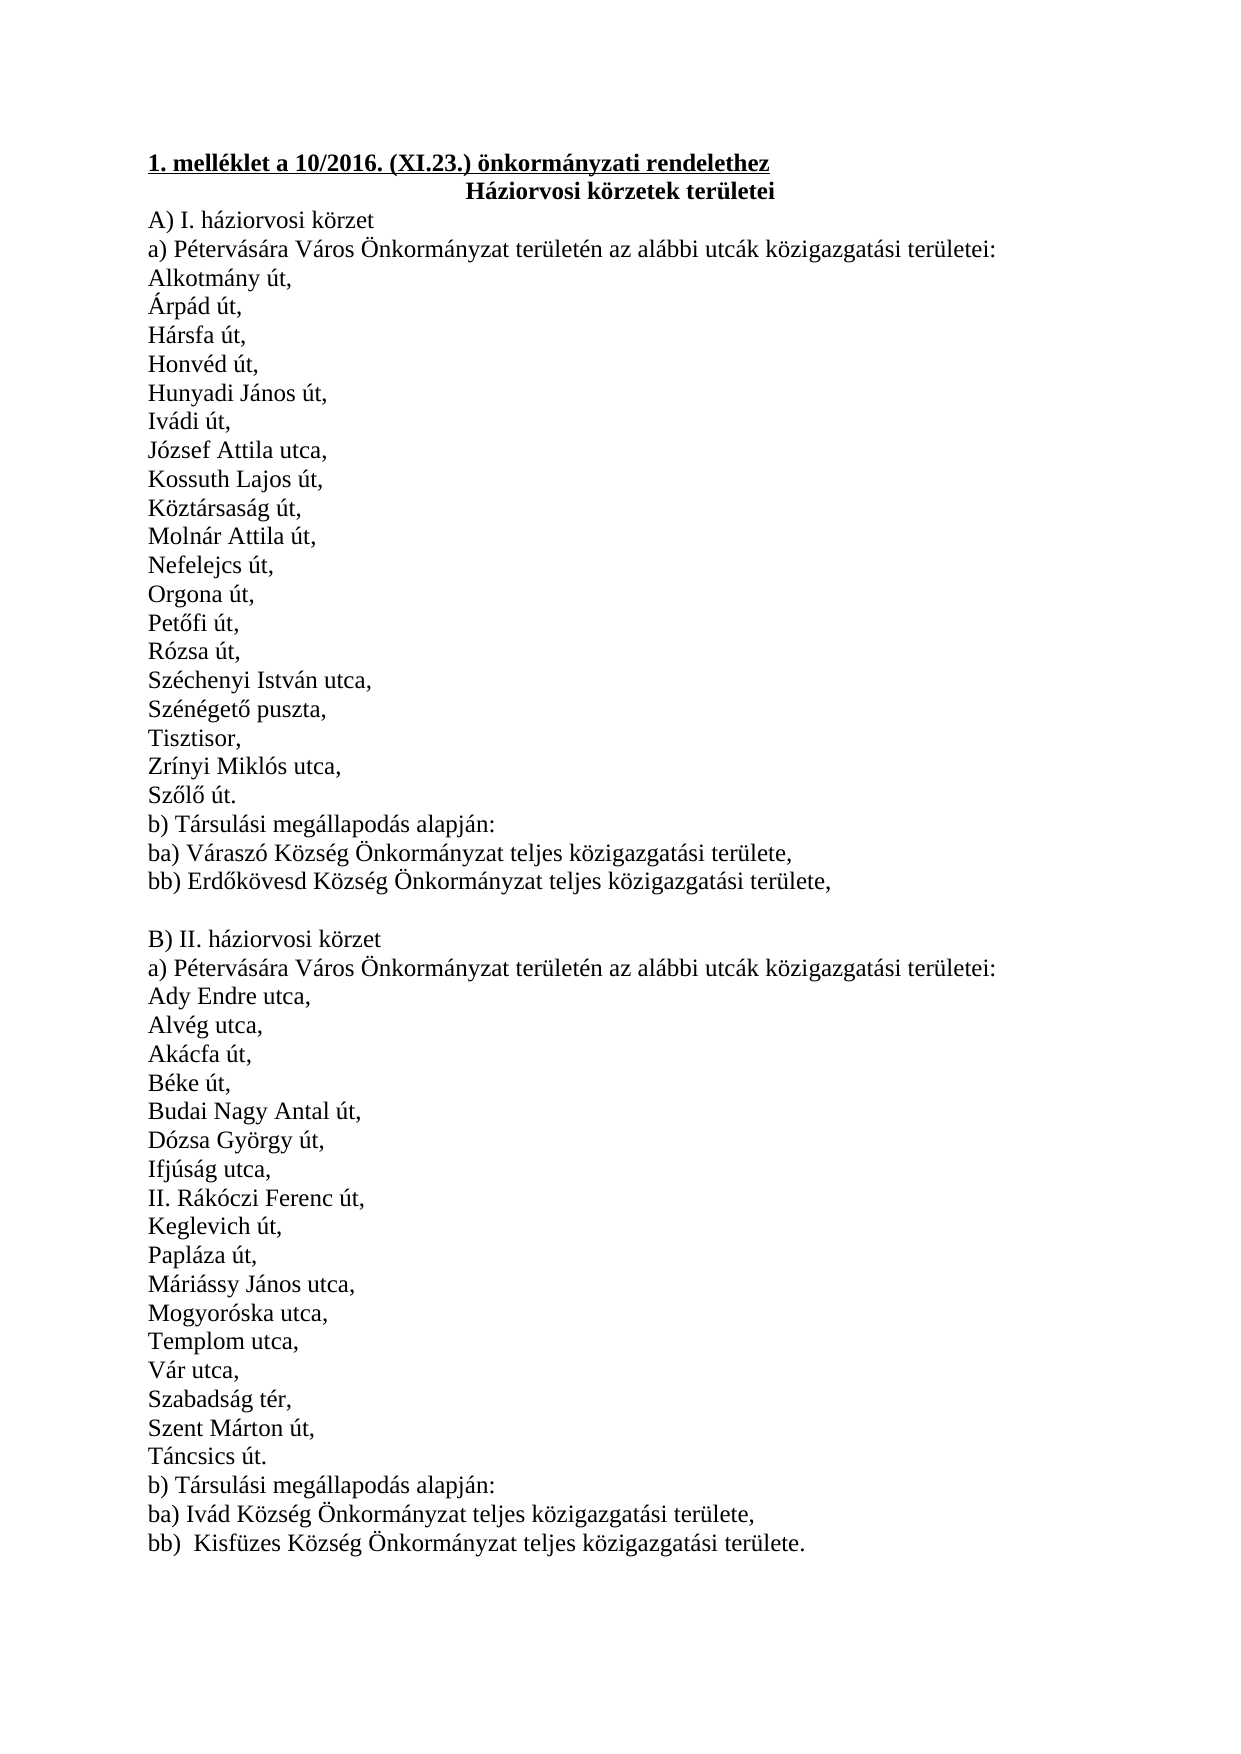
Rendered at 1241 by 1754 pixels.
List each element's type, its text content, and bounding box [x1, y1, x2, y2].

text a) Pétervására Város Önkormányzat területén az alábbi utcák közigazgatási területei: [148, 234, 1093, 263]
text Dózsa György út, [148, 1125, 1093, 1154]
text Ifjúság utca, [148, 1154, 1093, 1183]
text Hársfa út, [148, 320, 1093, 349]
text Keglevich út, [148, 1211, 1093, 1240]
text Zrínyi Miklós utca, [148, 751, 1093, 780]
text Vár utca, [148, 1355, 1093, 1384]
text a) Pétervására Város Önkormányzat területén az alábbi utcák közigazgatási területei: [148, 953, 1093, 981]
text Szabadság tér, [148, 1384, 1093, 1413]
text Szőlő út. [148, 780, 1093, 809]
text Árpád út, [148, 291, 1093, 320]
text Petőfi út, [148, 608, 1093, 636]
text Orgona út, [148, 579, 1093, 608]
text Háziorvosi körzetek területei [148, 176, 1093, 205]
text Molnár Attila út, [148, 521, 1093, 550]
text Ivádi út, [148, 406, 1093, 435]
text 1. melléklet a 10/2016. (XI.23.) önkormányzati rendelethez [148, 148, 1093, 176]
text Szent Márton út, [148, 1413, 1093, 1441]
text Papláza út, [148, 1240, 1093, 1269]
text Akácfa út, [148, 1039, 1093, 1068]
text Széchenyi István utca, [148, 665, 1093, 694]
text Mogyoróska utca, [148, 1298, 1093, 1326]
text Alvég utca, [148, 1010, 1093, 1039]
text Béke út, [148, 1068, 1093, 1096]
text bb) Erdőkövesd Község Önkormányzat teljes közigazgatási területe, [148, 866, 1093, 895]
text A) I. háziorvosi körzet [148, 205, 1093, 234]
text Budai Nagy Antal út, [148, 1096, 1093, 1125]
text Ady Endre utca, [148, 981, 1093, 1010]
text ba) Ivád Község Önkormányzat teljes közigazgatási területe, [148, 1499, 1093, 1528]
text Köztársaság út, [148, 493, 1093, 521]
text József Attila utca, [148, 435, 1093, 464]
text Táncsics út. [148, 1441, 1093, 1470]
text Kossuth Lajos út, [148, 464, 1093, 493]
text Rózsa út, [148, 636, 1093, 665]
text Nefelejcs út, [148, 550, 1093, 579]
text Tisztisor, [148, 723, 1093, 751]
text Alkotmány út, [148, 263, 1093, 291]
text ba) Váraszó Község Önkormányzat teljes közigazgatási területe, [148, 838, 1093, 866]
text Honvéd út, [148, 349, 1093, 378]
text Máriássy János utca, [148, 1269, 1093, 1298]
text B) II. háziorvosi körzet [148, 924, 1093, 953]
text b) Társulási megállapodás alapján: [148, 809, 1093, 838]
text Templom utca, [148, 1326, 1093, 1355]
text II. Rákóczi Ferenc út, [148, 1183, 1093, 1211]
text Hunyadi János út, [148, 378, 1093, 406]
text b) Társulási megállapodás alapján: [148, 1470, 1093, 1499]
text Szénégető puszta, [148, 694, 1093, 723]
text bb) Kisfüzes Község Önkormányzat teljes közigazgatási területe. [148, 1528, 1093, 1556]
